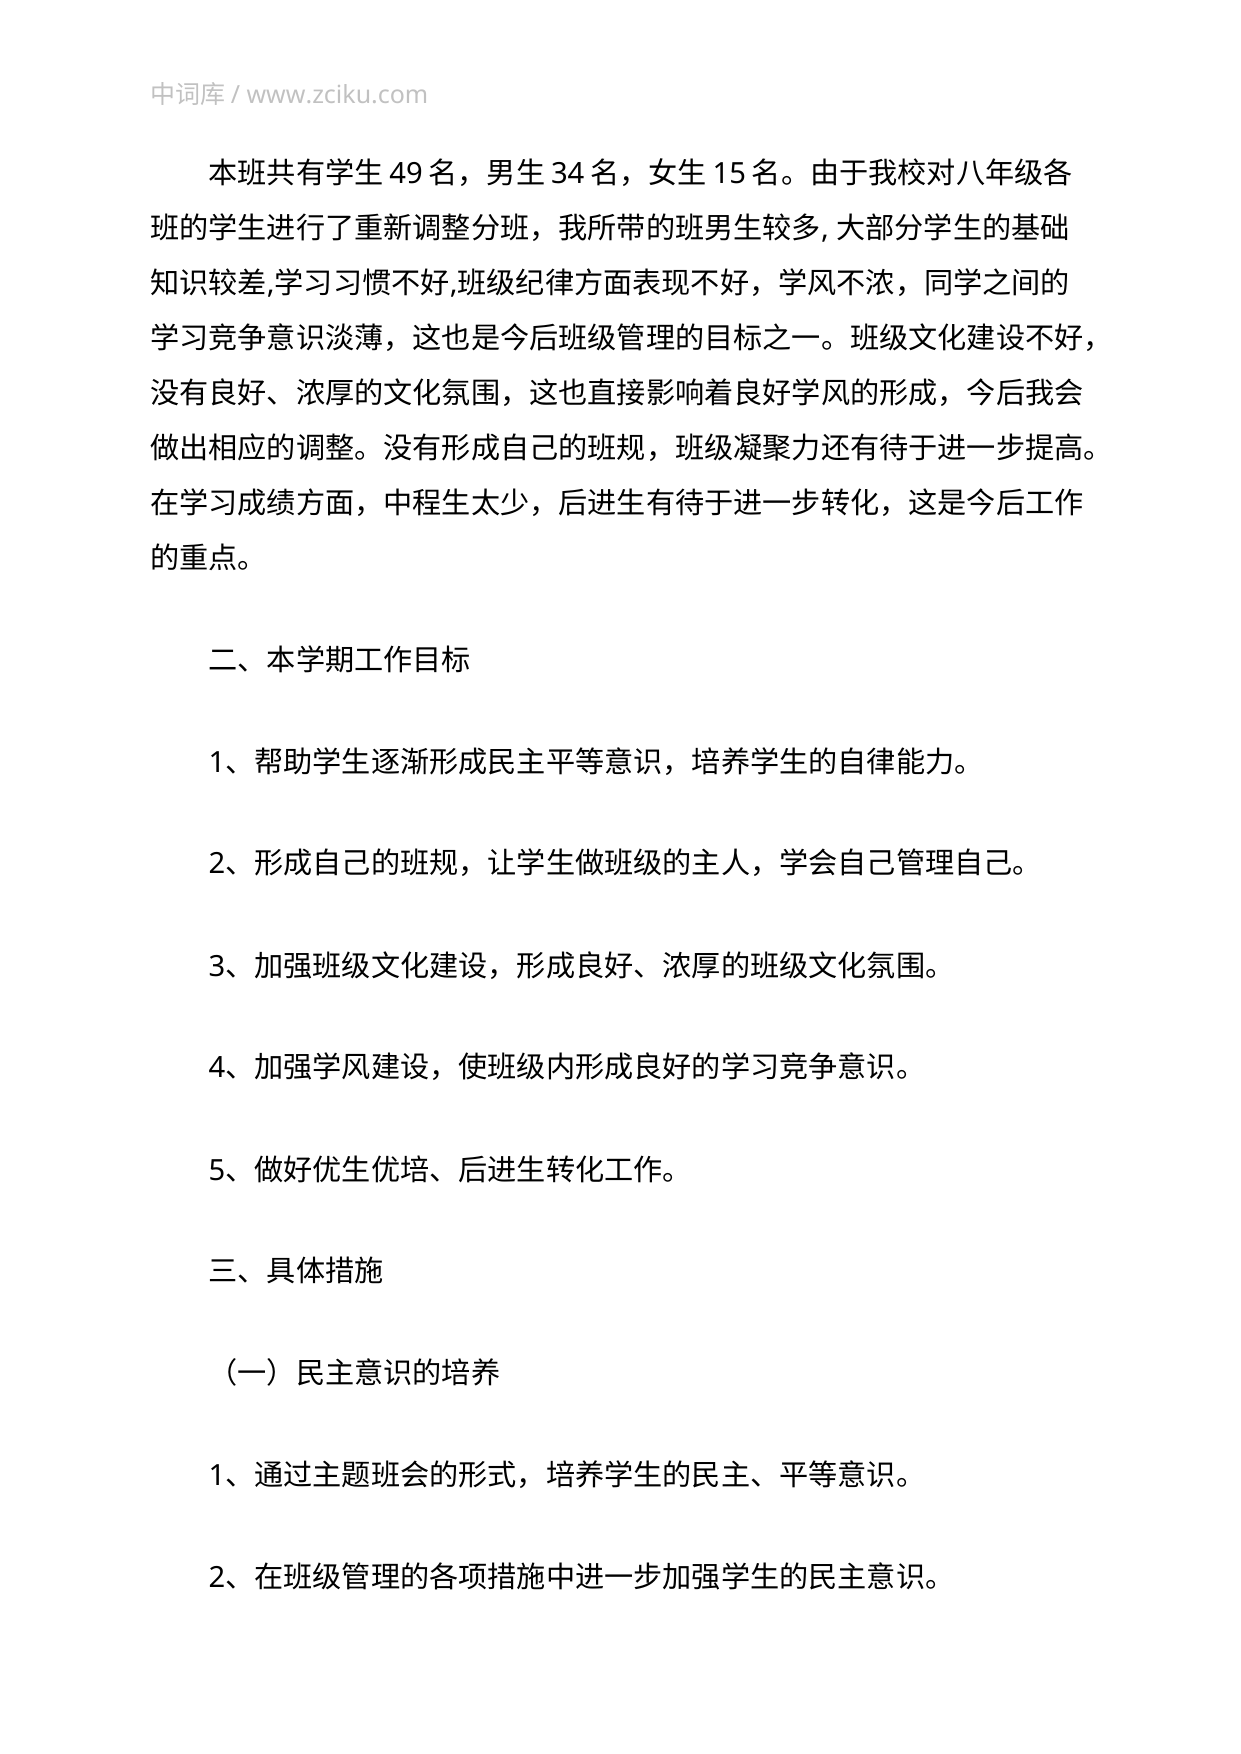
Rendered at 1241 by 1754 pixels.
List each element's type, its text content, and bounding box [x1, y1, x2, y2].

text （一）民主意识的培养 [150, 1350, 1090, 1392]
text 4、加强学风建设，使班级内形成良好的学习竞争意识。 [150, 1044, 1090, 1086]
text 2、在班级管理的各项措施中进一步加强学生的民主意识。 [150, 1553, 1090, 1596]
text 本班共有学生49名，男生34名，女生15名。由于我校对八年级各班的学生进行了重新调整分班，我所带的班男生较多, 大部分学生的基础知识较差,学习习惯不好,班级纪律方面表现不好，学风不浓，同学之间的学习竞争意识淡薄，这也是今后班级管理的目标之一。班级文化建设不好，没有良好、浓厚的文化氛围，这也直接影响着良好学风的形成，今后我会做出相应的调整。没有形成自己的班规，班级凝聚力还有待于进一步提高。在学习成绩方面，中程生太少，后进生有待于进一步转化，这是今后工作的重点。 [150, 150, 1090, 577]
text 2、形成自己的班规，让学生做班级的主人，学会自己管理自己。 [150, 840, 1090, 882]
text 1、通过主题班会的形式，培养学生的民主、平等意识。 [150, 1452, 1090, 1494]
text 三、具体措施 [150, 1248, 1090, 1290]
text 1、帮助学生逐渐形成民主平等意识，培养学生的自律能力。 [150, 738, 1090, 781]
text 5、做好优生优培、后进生转化工作。 [150, 1146, 1090, 1188]
text 二、本学期工作目标 [150, 636, 1090, 679]
text 3、加强班级文化建设，形成良好、浓厚的班级文化氛围。 [150, 942, 1090, 984]
